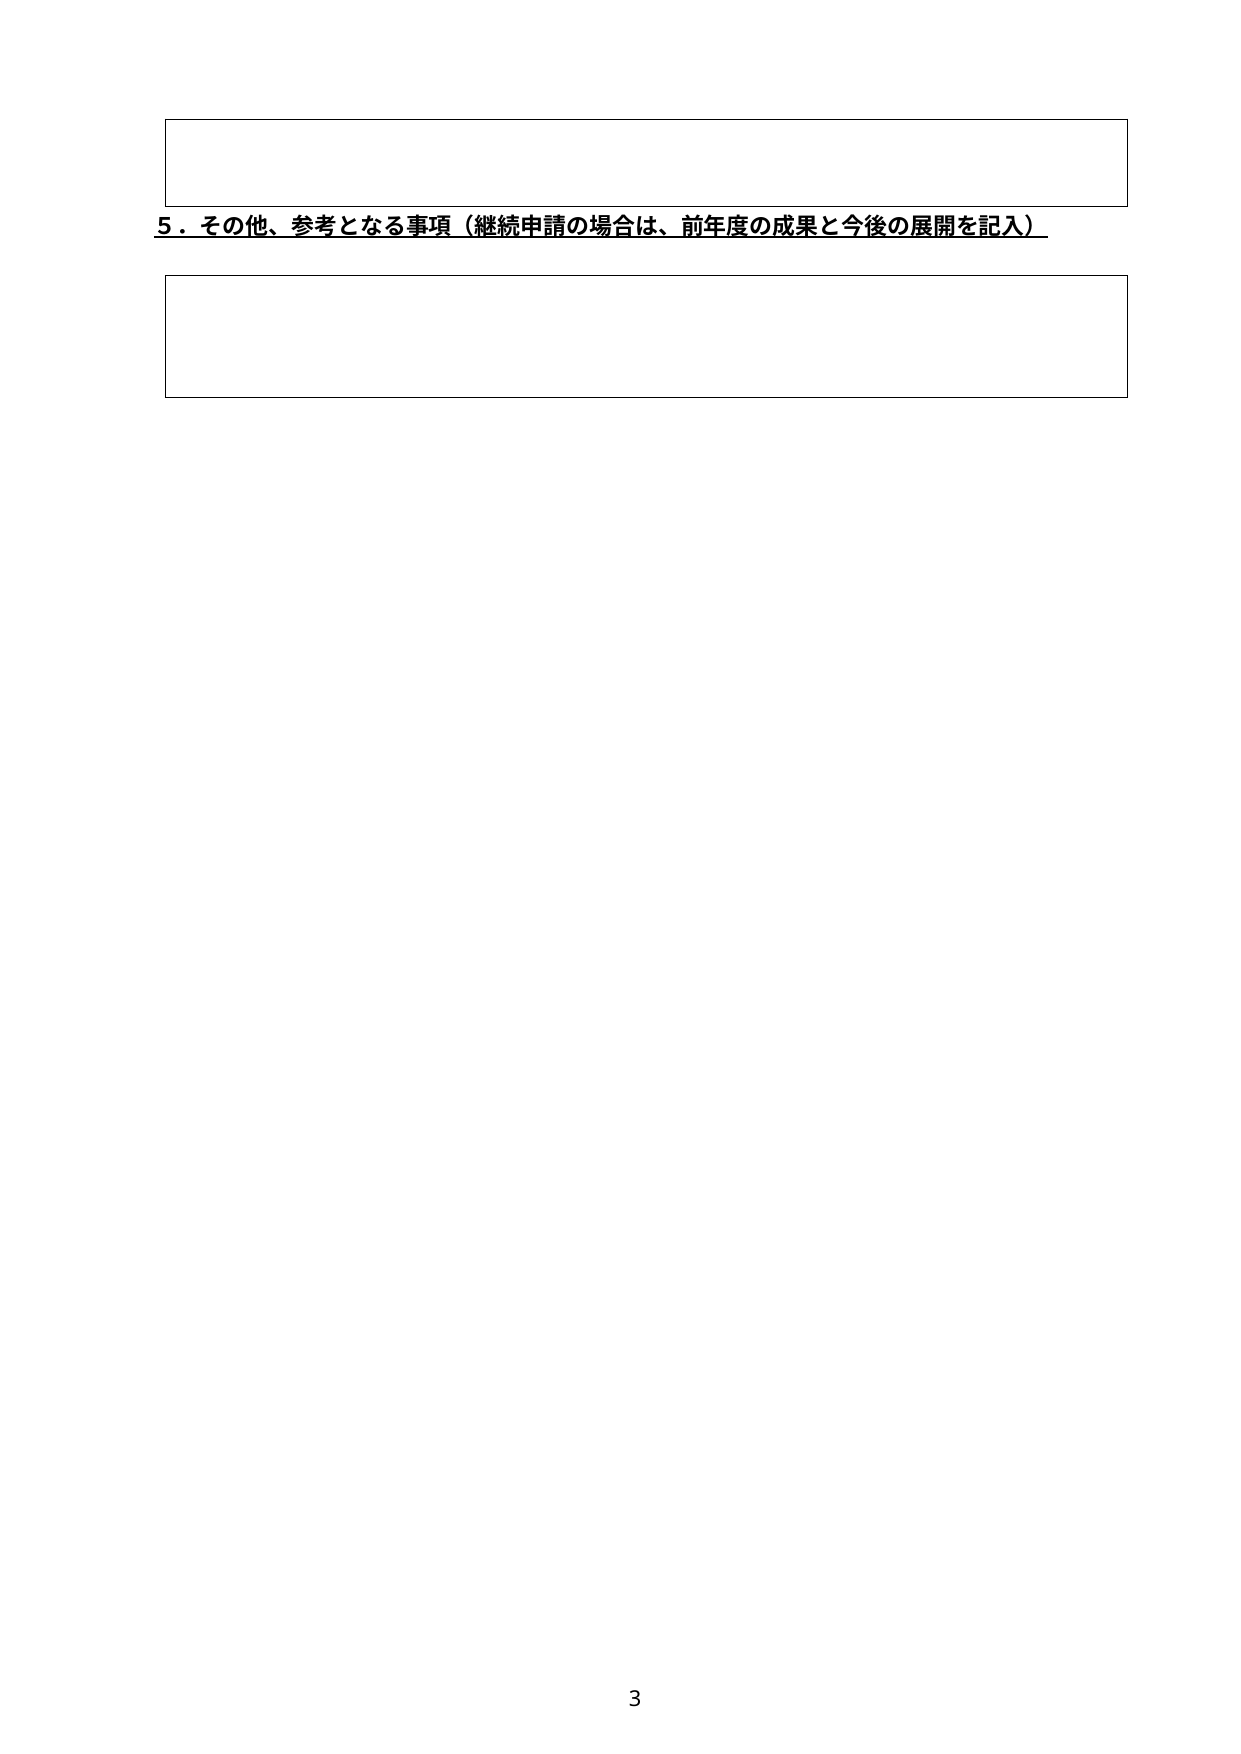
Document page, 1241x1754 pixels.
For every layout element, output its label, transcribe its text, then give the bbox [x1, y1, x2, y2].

text ５．その他、参考となる事項（継続申請の場合は、前年度の成果と今後の展開を記入） [154, 207, 1116, 242]
table_header [166, 120, 1127, 206]
table_header [166, 276, 1127, 397]
